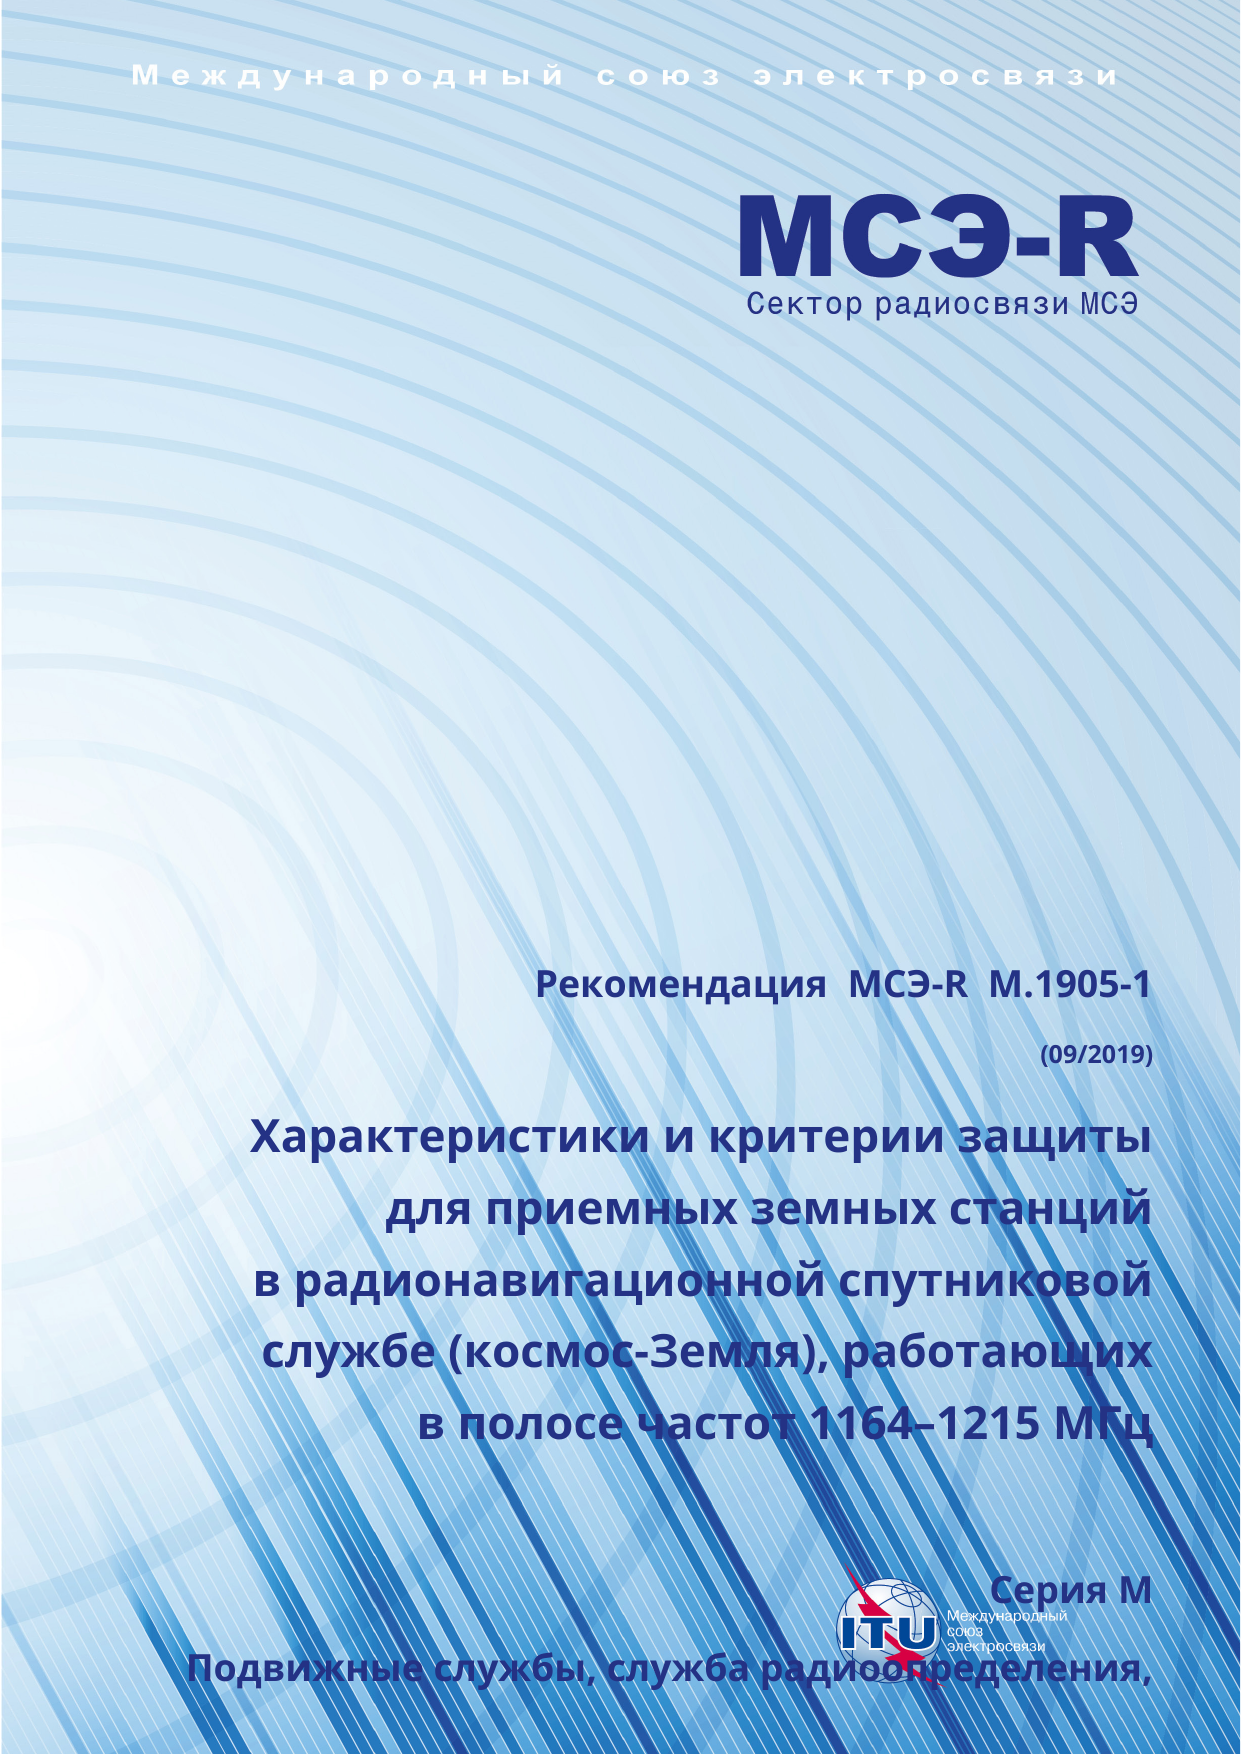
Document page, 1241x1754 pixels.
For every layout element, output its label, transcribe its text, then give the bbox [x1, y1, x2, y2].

picture [1, 0, 1241, 1754]
table_cell Характеристики и критерии защиты для приемных земных станций в радионавигационной спутниковой службе (космос-Земля), работающих в полосе частот 1164–1215 МГц [114, 1096, 1164, 1478]
table_header Рекомендация МСЭ-R M.1905-1 (09/2019) [114, 826, 1164, 1096]
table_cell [114, 1478, 1164, 1692]
